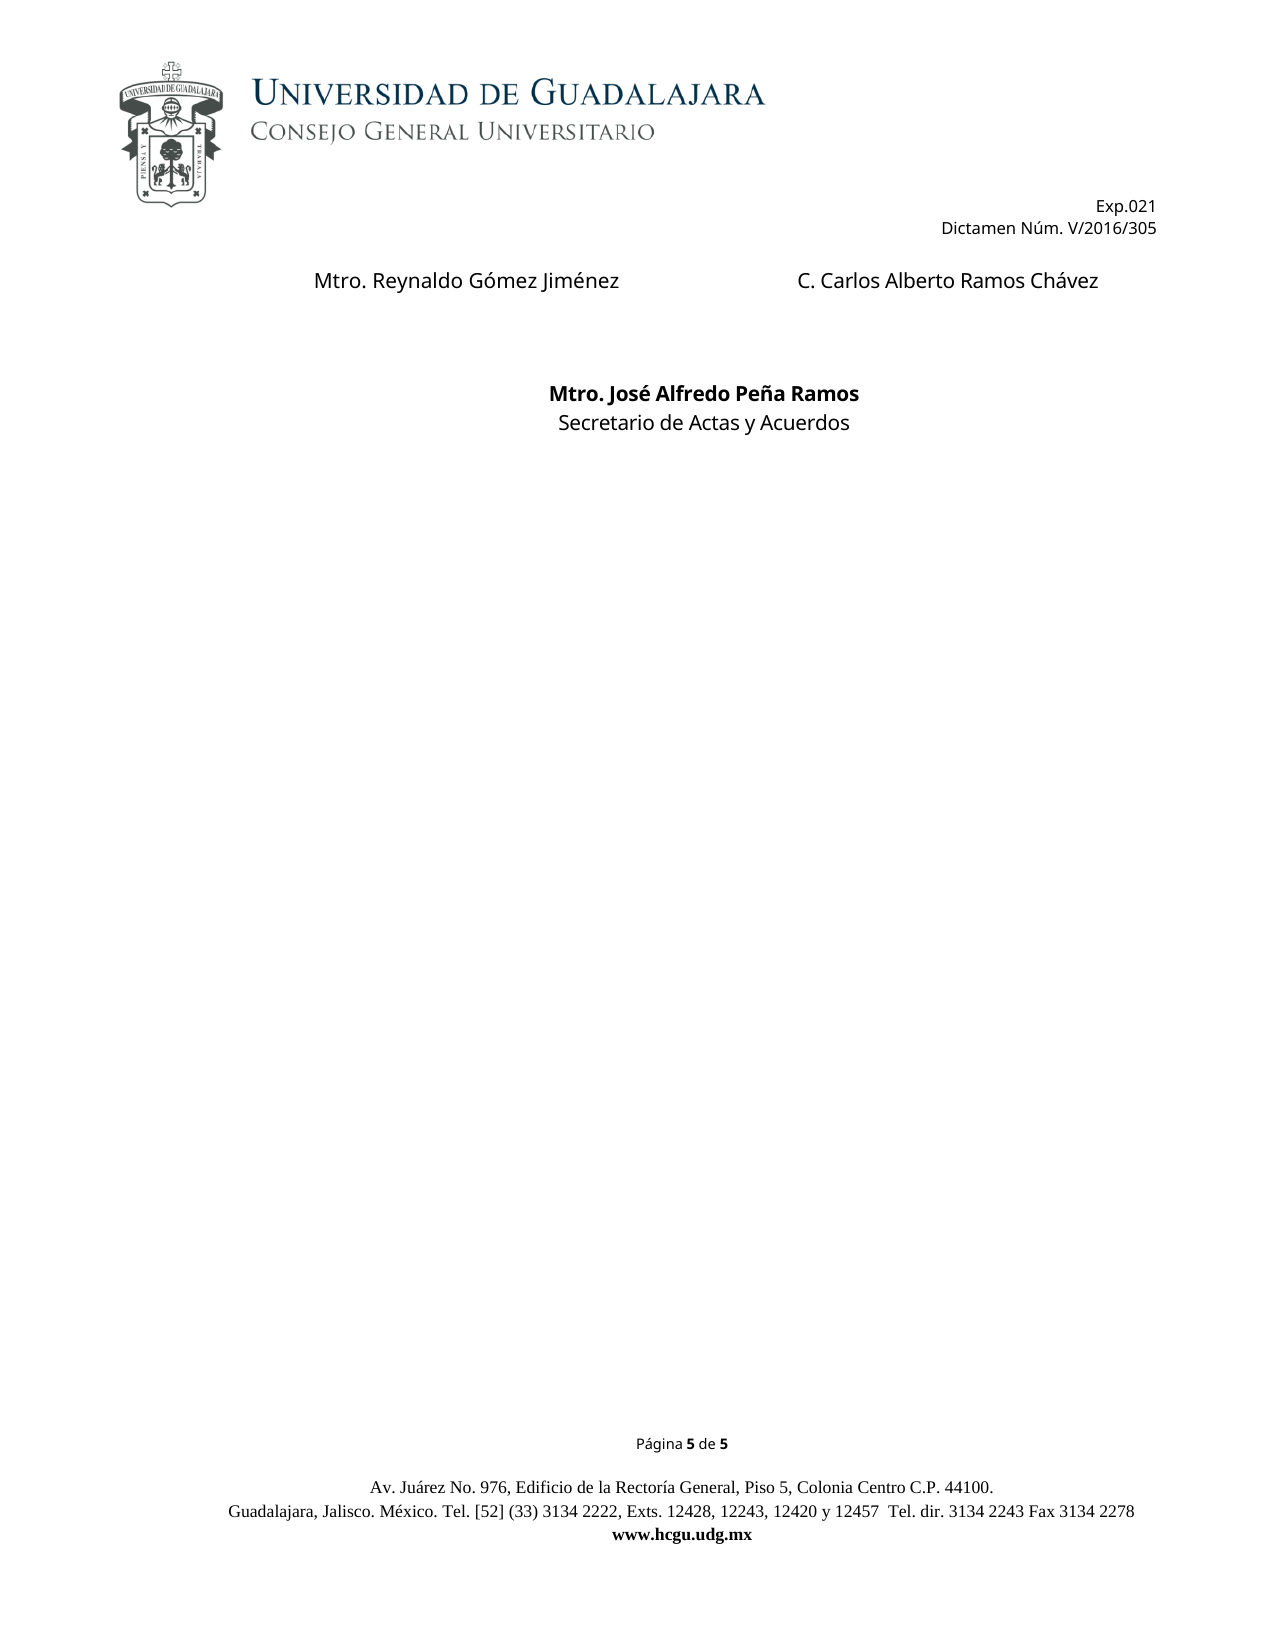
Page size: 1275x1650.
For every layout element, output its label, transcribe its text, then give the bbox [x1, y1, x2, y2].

text Secretario de Actas y Acuerdos [251, 408, 1157, 436]
table_cell Mtro. Reynaldo Gómez Jiménez [207, 266, 682, 294]
table_cell C. Carlos Alberto Ramos Chávez [682, 266, 1169, 294]
text Mtro. José Alfredo Peña Ramos [251, 379, 1157, 408]
picture [31, 1, 1275, 268]
